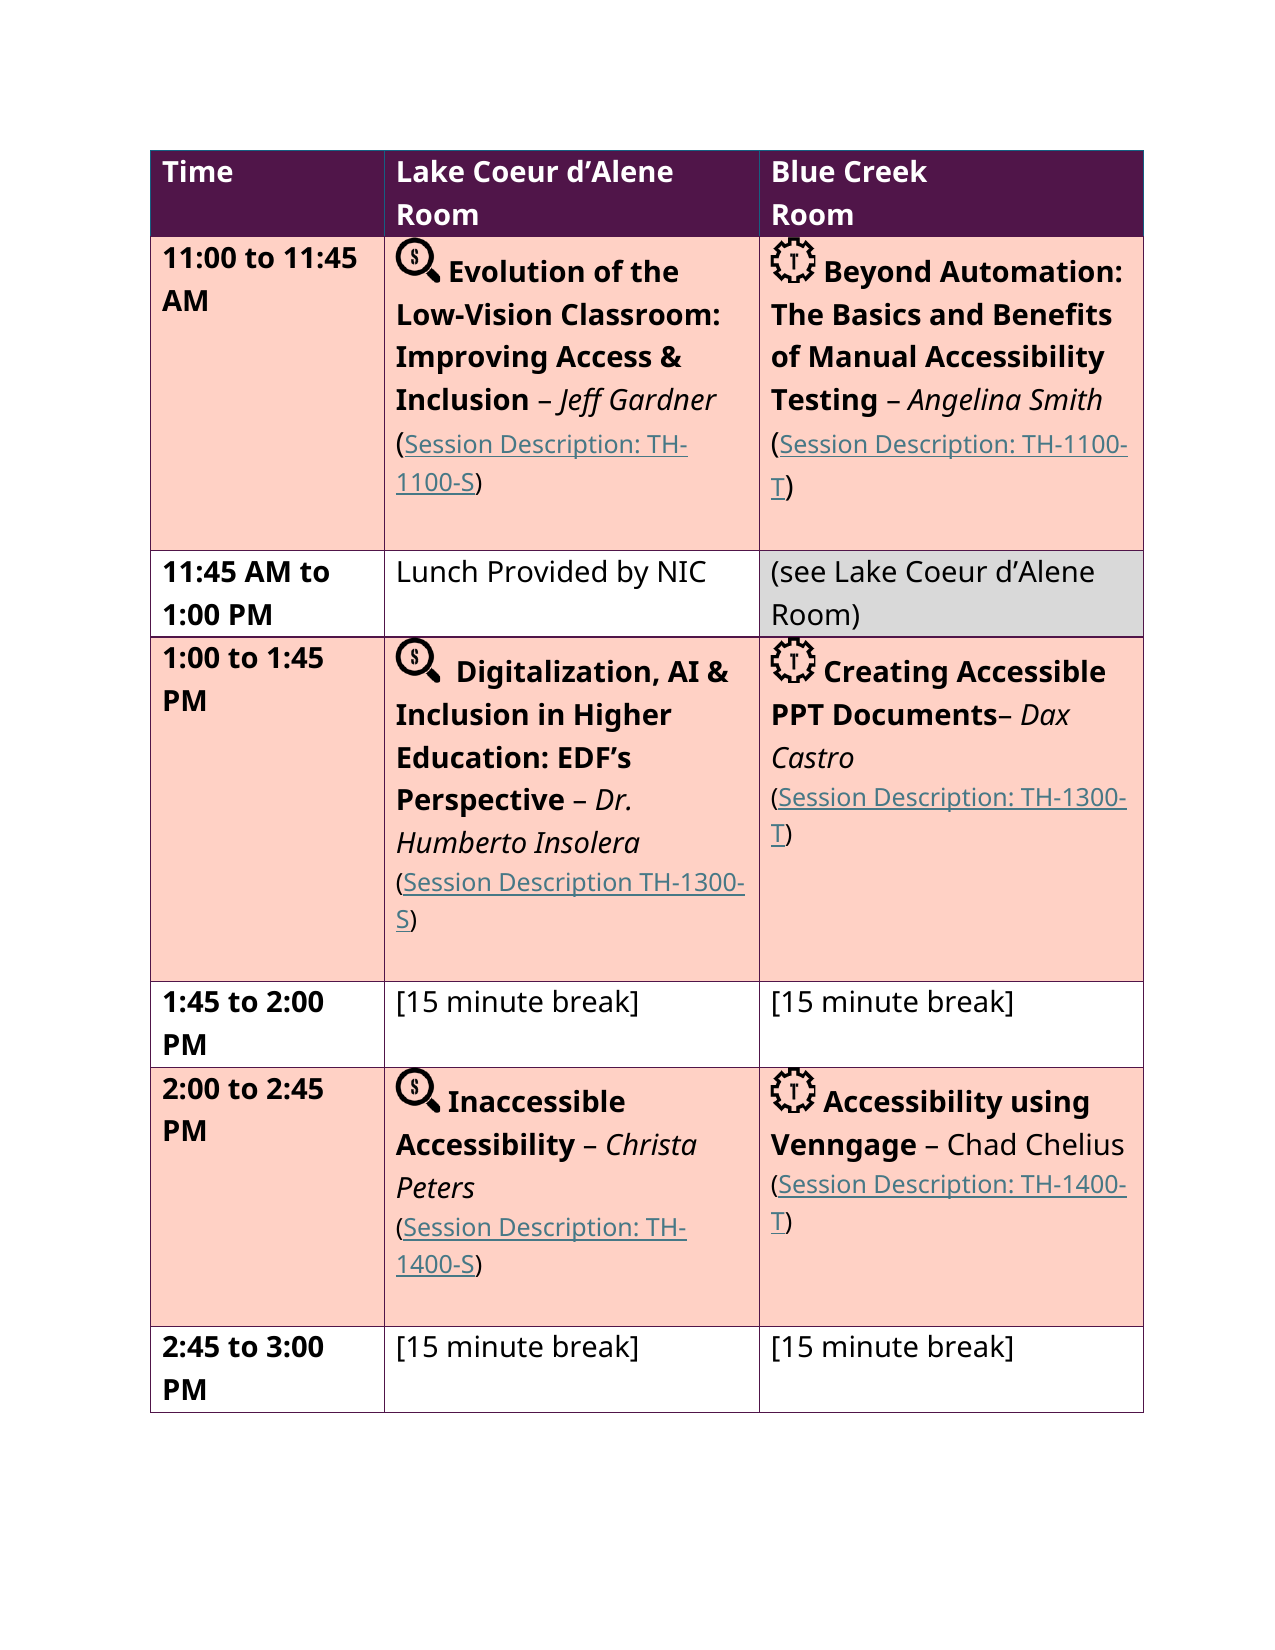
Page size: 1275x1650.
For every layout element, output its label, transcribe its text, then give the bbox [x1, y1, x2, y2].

table_cell (see Lake Coeur d’Alene Room) [760, 551, 1143, 636]
picture [770, 637, 816, 683]
table_cell Inaccessible Accessibility – Christa Peters (Session Description: TH-1400-S) [385, 1068, 759, 1326]
table_cell 2:45 to 3:00 PM [151, 1327, 384, 1412]
picture [395, 1067, 441, 1113]
table_cell [15 minute break] [760, 1327, 1143, 1412]
table_header Blue Creek Room [760, 151, 1143, 236]
table_cell [15 minute break] [760, 982, 1143, 1067]
table_cell Digitalization, AI & Inclusion in Higher Education: EDF’s Perspective – Dr. Humberto Insolera (Session Description TH-1300-S) [385, 638, 759, 981]
table_cell Evolution of the Low-Vision Classroom: Improving Access & Inclusion – Jeff Gardner (Session Description: TH-1100-S) [385, 237, 759, 550]
table_cell Lunch Provided by NIC [385, 551, 759, 636]
table_cell 1:00 to 1:45 PM [151, 638, 384, 981]
picture [395, 637, 441, 683]
table_cell [15 minute break] [385, 1327, 759, 1412]
table_cell 11:00 to 11:45 AM [151, 237, 384, 550]
table_header Time [151, 151, 384, 236]
table_cell Accessibility using Venngage – Chad Chelius (Session Description: TH-1400-T) [760, 1068, 1143, 1326]
picture [395, 237, 441, 283]
table_cell 11:45 AM to 1:00 PM [151, 551, 384, 636]
table_cell [15 minute break] [385, 982, 759, 1067]
table_cell 2:00 to 2:45 PM [151, 1068, 384, 1326]
table_cell Creating Accessible PPT Documents– Dax Castro (Session Description: TH-1300-T) [760, 638, 1143, 981]
table_cell Beyond Automation: The Basics and Benefits of Manual Accessibility Testing – Angelina Smith (Session Description: TH-1100-T) [760, 237, 1143, 550]
table_header Lake Coeur d’Alene Room [385, 151, 759, 236]
picture [770, 1067, 816, 1113]
table_cell 1:45 to 2:00 PM [151, 982, 384, 1067]
picture [770, 237, 816, 283]
